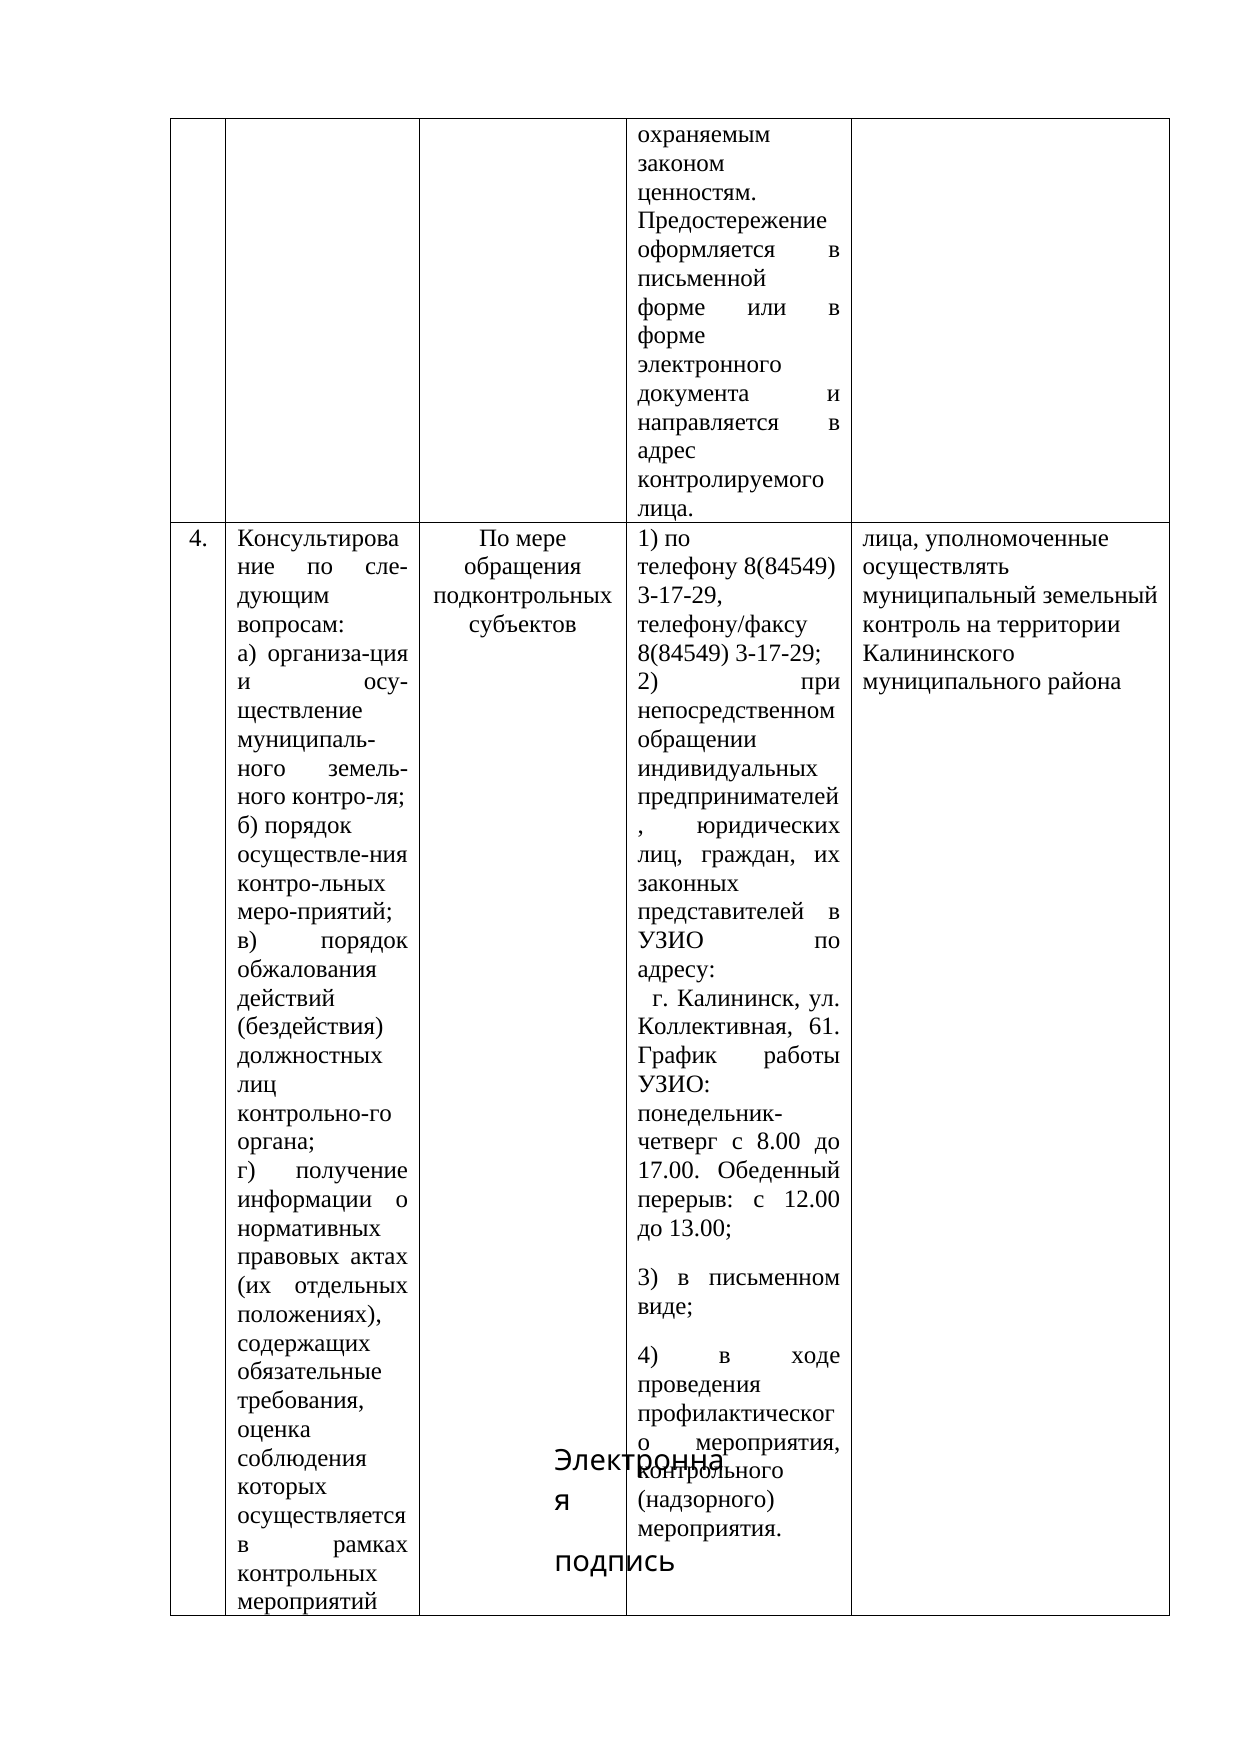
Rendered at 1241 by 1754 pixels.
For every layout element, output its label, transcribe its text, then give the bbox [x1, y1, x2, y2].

table_cell 4. [171, 523, 225, 1615]
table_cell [852, 523, 1169, 1615]
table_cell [627, 119, 851, 522]
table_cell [627, 523, 851, 1615]
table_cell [420, 119, 626, 522]
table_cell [226, 523, 419, 1615]
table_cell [226, 119, 419, 522]
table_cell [852, 119, 1169, 522]
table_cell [420, 523, 626, 1615]
table_cell 3. [171, 119, 225, 522]
